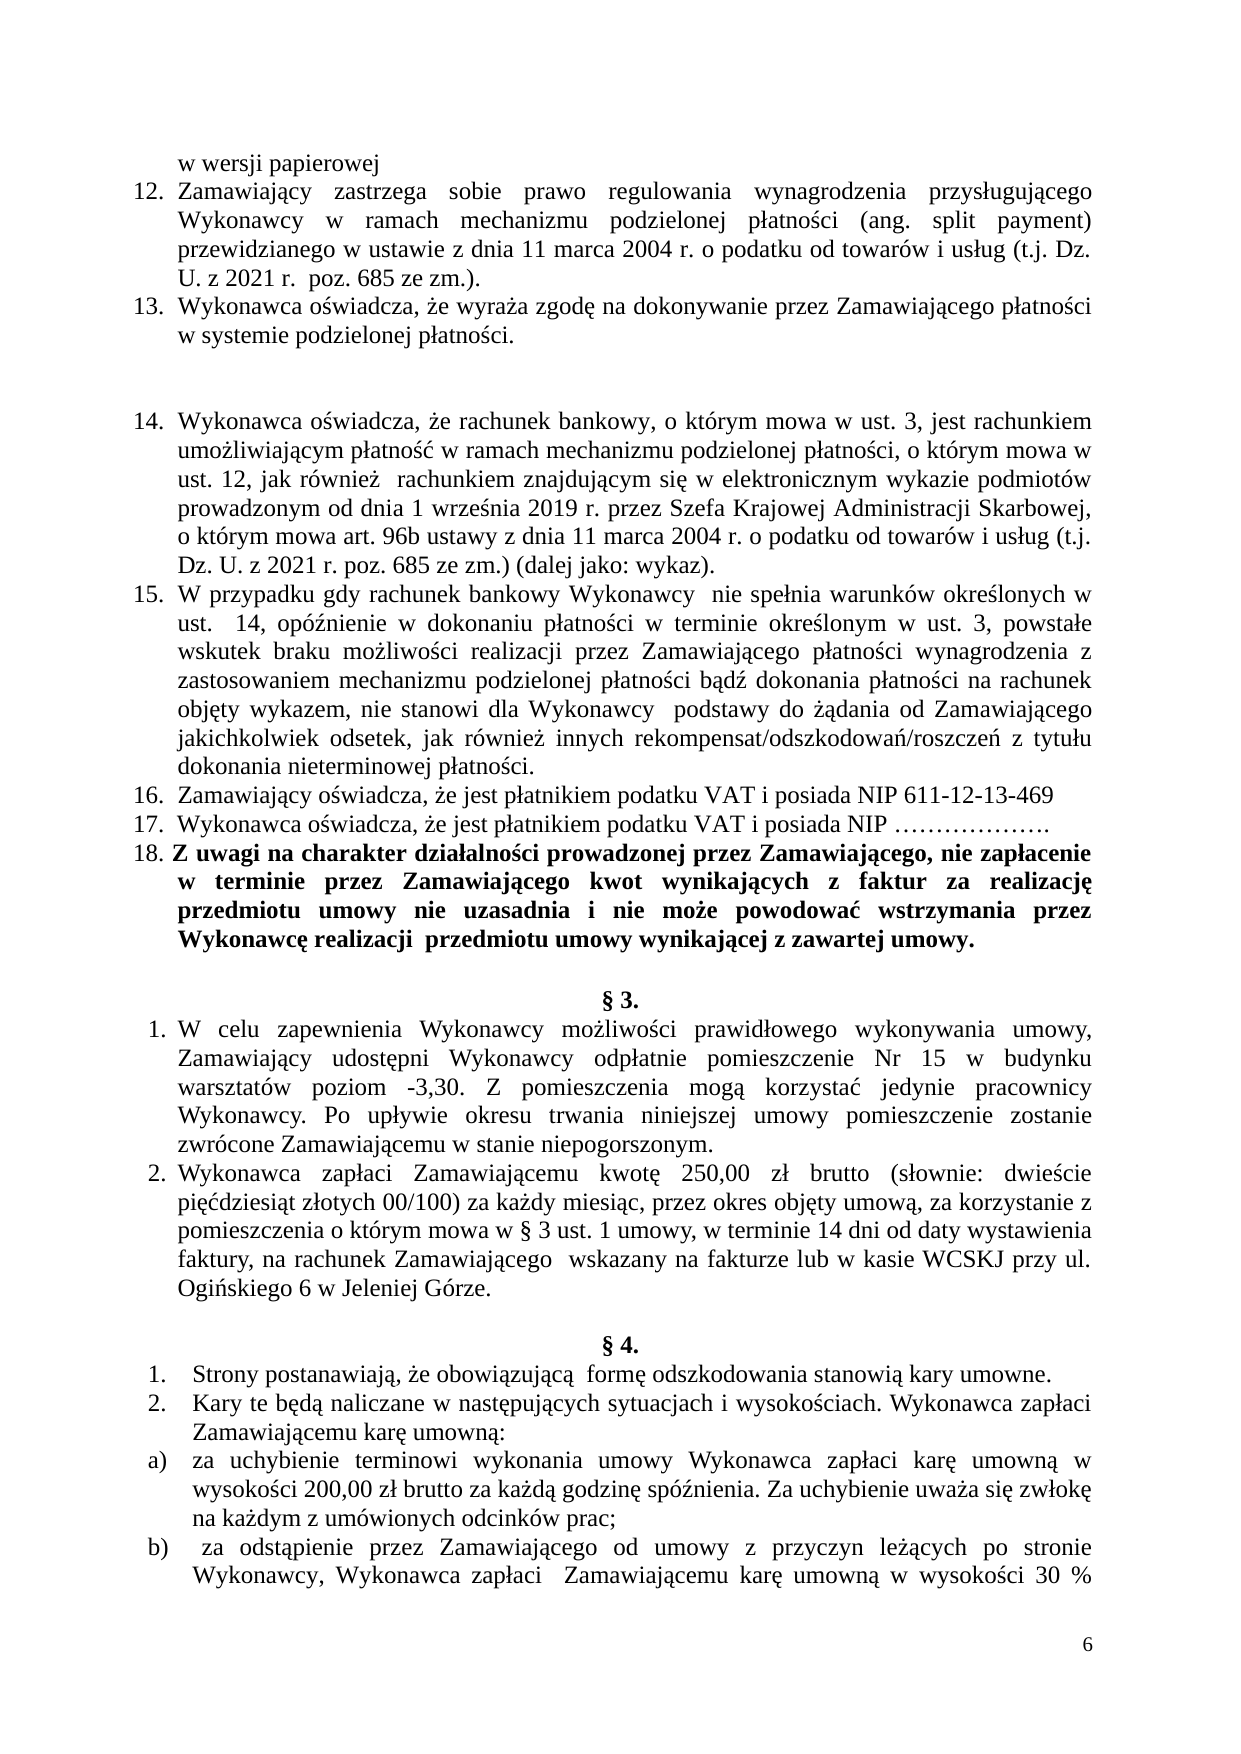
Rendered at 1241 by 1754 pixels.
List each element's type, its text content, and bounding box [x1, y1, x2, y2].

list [148, 1532, 1093, 1589]
list Wykonawca oświadcza, że wyraża zgodę na dokonywanie przez Zamawiającego płatności w systemie podzielonej płatności. [133, 291, 1093, 349]
text § 3. [148, 986, 1093, 1014]
list Strony postanawiają, że obowiązującą formę odszkodowania stanowią kary umowne. [148, 1359, 1093, 1388]
list W przypadku gdy rachunek bankowy Wykonawcy nie spełnia warunków określonych w ust. 14, opóźnienie w dokonaniu płatności w terminie określonym w ust. 3, powstałe wskutek braku możliwości realizacji przez Zamawiającego płatności wynagrodzenia z zastosowaniem mechanizmu podzielonej płatności bądź dokonania płatności na rachunek objęty wykazem, nie stanowi dla Wykonawcy podstawy do żądania od Zamawiającego jakichkolwiek odsetek, jak również innych rekompensat/odszkodowań/roszczeń z tytułu dokonania nieterminowej płatności. [133, 579, 1093, 780]
list Zamawiający oświadcza, że jest płatnikiem podatku VAT i posiada NIP 611-12-13-469 [133, 780, 1093, 809]
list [133, 148, 1093, 176]
text § 4. [148, 1331, 1093, 1359]
list Zamawiający zastrzega sobie prawo regulowania wynagrodzenia przysługującego Wykonawcy w ramach mechanizmu podzielonej płatności (ang. split payment) przewidzianego w ustawie z dnia 11 marca 2004 r. o podatku od towarów i usług (t.j. Dz. U. z 2021 r. poz. 685 ze zm.). [133, 176, 1093, 291]
text 17. Wykonawca oświadcza, że jest płatnikiem podatku VAT i posiada NIP ………………. [133, 809, 1093, 838]
list Wykonawca oświadcza, że rachunek bankowy, o którym mowa w ust. 3, jest rachunkiem umożliwiającym płatność w ramach mechanizmu podzielonej płatności, o którym mowa w ust. 12, jak również rachunkiem znajdującym się w elektronicznym wykazie podmiotów prowadzonym od dnia 1 września 2019 r. przez Szefa Krajowej Administracji Skarbowej, o którym mowa art. 96b ustawy z dnia 11 marca 2004 r. o podatku od towarów i usług (t.j. Dz. U. z 2021 r. poz. 685 ze zm.) (dalej jako: wykaz). [133, 406, 1093, 579]
list za uchybienie terminowi wykonania umowy Wykonawca zapłaci karę umowną w wysokości 200,00 zł brutto za każdą godzinę spóźnienia. Za uchybienie uważa się zwłokę na każdym z umówionych odcinków prac; [148, 1446, 1093, 1532]
list Wykonawca zapłaci Zamawiającemu kwotę 250,00 zł brutto (słownie: dwieście pięćdziesiąt złotych 00/100) za każdy miesiąc, przez okres objęty umową, za korzystanie z pomieszczenia o którym mowa w § 3 ust. 1 umowy, w terminie 14 dni od daty wystawienia faktury, na rachunek Zamawiającego wskazany na fakturze lub w kasie WCSKJ przy ul. Ogińskiego 6 w Jeleniej Górze. [148, 1158, 1093, 1302]
list Kary te będą naliczane w następujących sytuacjach i wysokościach. Wykonawca zapłaci Zamawiającemu karę umowną: [148, 1388, 1093, 1446]
list W celu zapewnienia Wykonawcy możliwości prawidłowego wykonywania umowy, Zamawiający udostępni Wykonawcy odpłatnie pomieszczenie Nr 15 w budynku warsztatów poziom -3,30. Z pomieszczenia mogą korzystać jedynie pracownicy Wykonawcy. Po upływie okresu trwania niniejszej umowy pomieszczenie zostanie zwrócone Zamawiającemu w stanie niepogorszonym. [148, 1014, 1093, 1158]
text 18. Z uwagi na charakter działalności prowadzonej przez Zamawiającego, nie zapłacenie w terminie przez Zamawiającego kwot wynikających z faktur za realizację przedmiotu umowy nie uzasadnia i nie może powodować wstrzymania przez Wykonawcę realizacji przedmiotu umowy wynikającej z zawartej umowy. [133, 838, 1093, 953]
